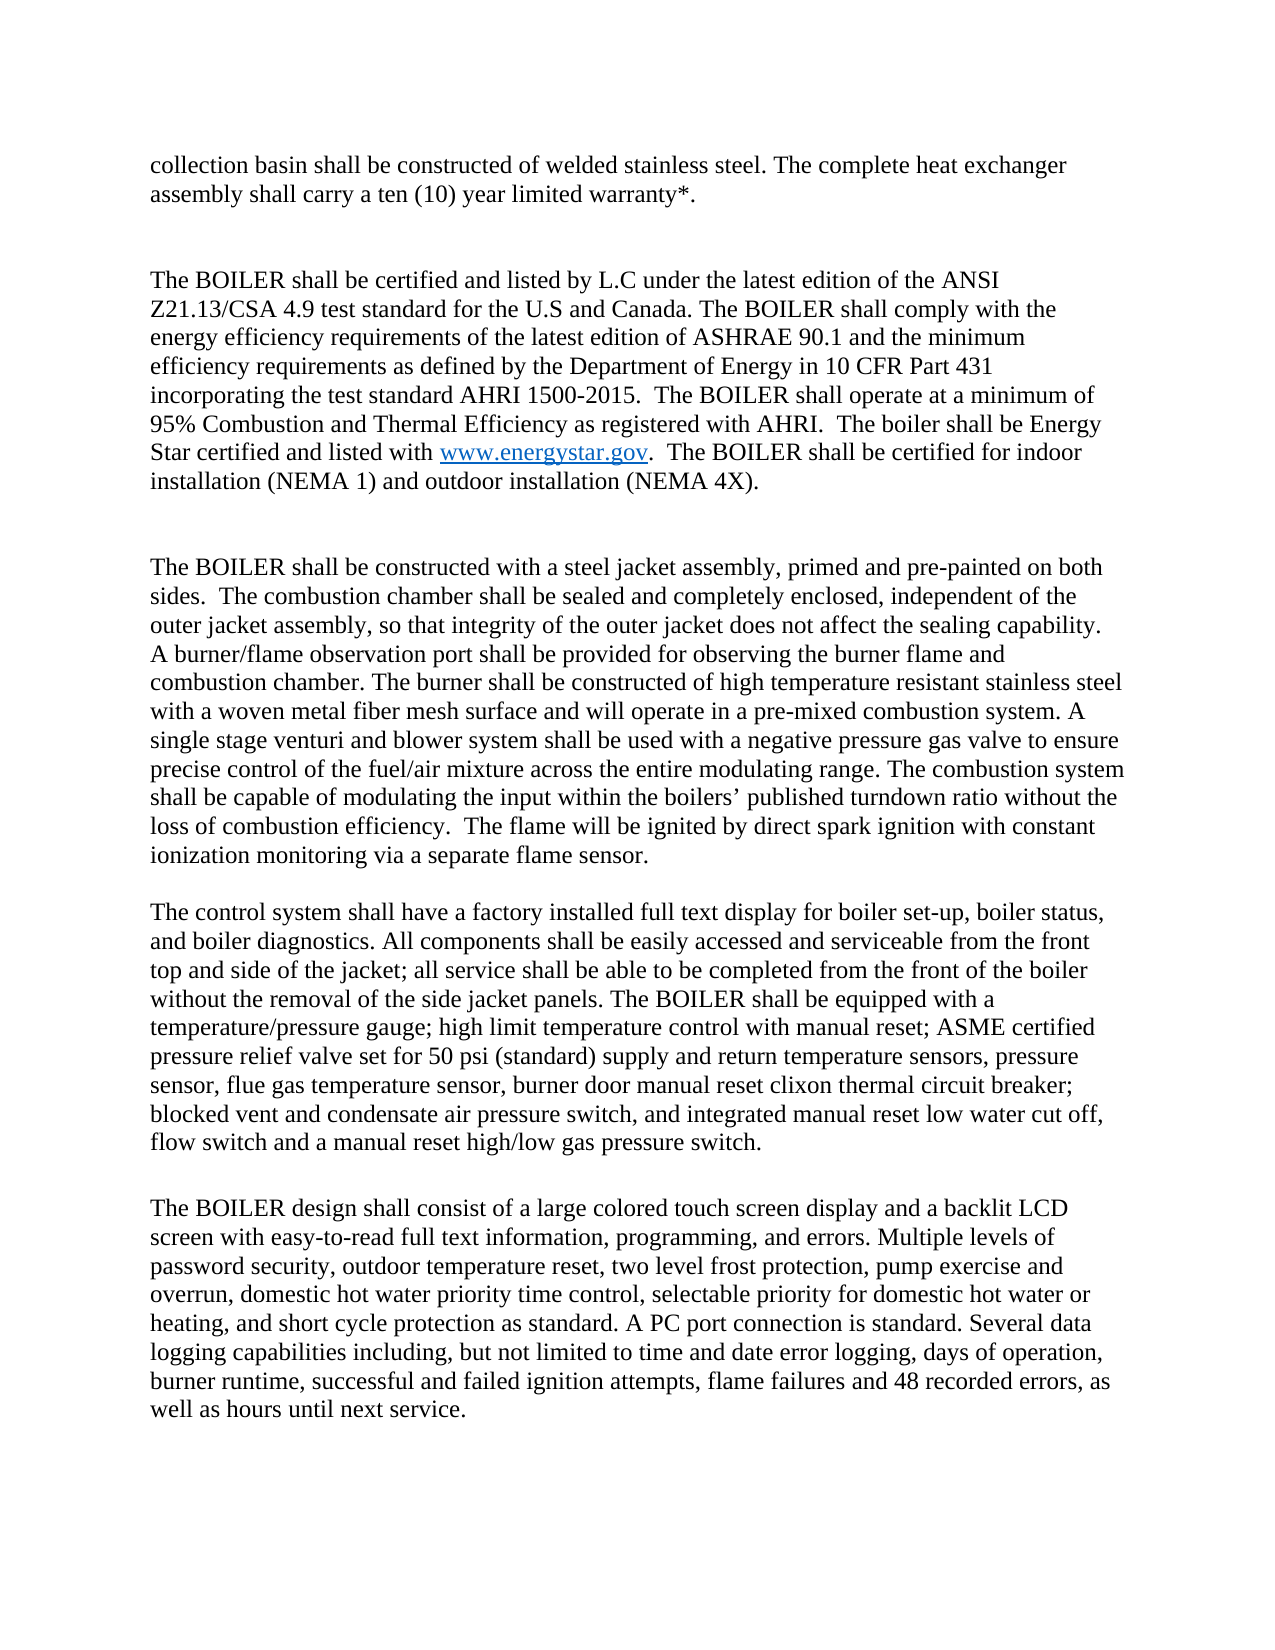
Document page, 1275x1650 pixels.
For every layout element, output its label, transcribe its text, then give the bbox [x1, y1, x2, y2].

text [150, 150, 1125, 207]
text The BOILER shall be certified and listed by L.C under the latest edition of the ANSI Z21.13/CSA 4.9 test standard for the U.S and Canada. The BOILER shall comply with the energy efficiency requirements of the latest edition of ASHRAE 90.1 and the minimum efficiency requirements as defined by the Department of Energy in 10 CFR Part 431 incorporating the test standard AHRI 1500-2015. The BOILER shall operate at a minimum of 95% Combustion and Thermal Efficiency as registered with AHRI. The boiler shall be Energy Star certified and listed with www.energystar.gov. The BOILER shall be certified for indoor installation (NEMA 1) and outdoor installation (NEMA 4X). [150, 265, 1125, 495]
text The control system shall have a factory installed full text display for boiler set-up, boiler status, and boiler diagnostics. All components shall be easily accessed and serviceable from the front top and side of the jacket; all service shall be able to be completed from the front of the boiler without the removal of the side jacket panels. The BOILER shall be equipped with a temperature/pressure gauge; high limit temperature control with manual reset; ASME certified pressure relief valve set for 50 psi (standard) supply and return temperature sensors, pressure sensor, flue gas temperature sensor, burner door manual reset clixon thermal circuit breaker; blocked vent and condensate air pressure switch, and integrated manual reset low water cut off, flow switch and a manual reset high/low gas pressure switch. [150, 897, 1125, 1156]
text The BOILER design shall consist of a large colored touch screen display and a backlit LCD screen with easy-to-read full text information, programming, and errors. Multiple levels of password security, outdoor temperature reset, two level frost protection, pump exercise and overrun, domestic hot water priority time control, selectable priority for domestic hot water or heating, and short cycle protection as standard. A PC port connection is standard. Several data logging capabilities including, but not limited to time and date error logging, days of operation, burner runtime, successful and failed ignition attempts, flame failures and 48 recorded errors, as well as hours until next service. [150, 1193, 1125, 1423]
text The BOILER shall be constructed with a steel jacket assembly, primed and pre-painted on both sides. The combustion chamber shall be sealed and completely enclosed, independent of the outer jacket assembly, so that integrity of the outer jacket does not affect the sealing capability. A burner/flame observation port shall be provided for observing the burner flame and combustion chamber. The burner shall be constructed of high temperature resistant stainless steel with a woven metal fiber mesh surface and will operate in a pre-mixed combustion system. A single stage venturi and blower system shall be used with a negative pressure gas valve to ensure precise control of the fuel/air mixture across the entire modulating range. The combustion system shall be capable of modulating the input within the boilers’ published turndown ratio without the loss of combustion efficiency. The flame will be ignited by direct spark ignition with constant ionization monitoring via a separate flame sensor. [150, 552, 1125, 869]
